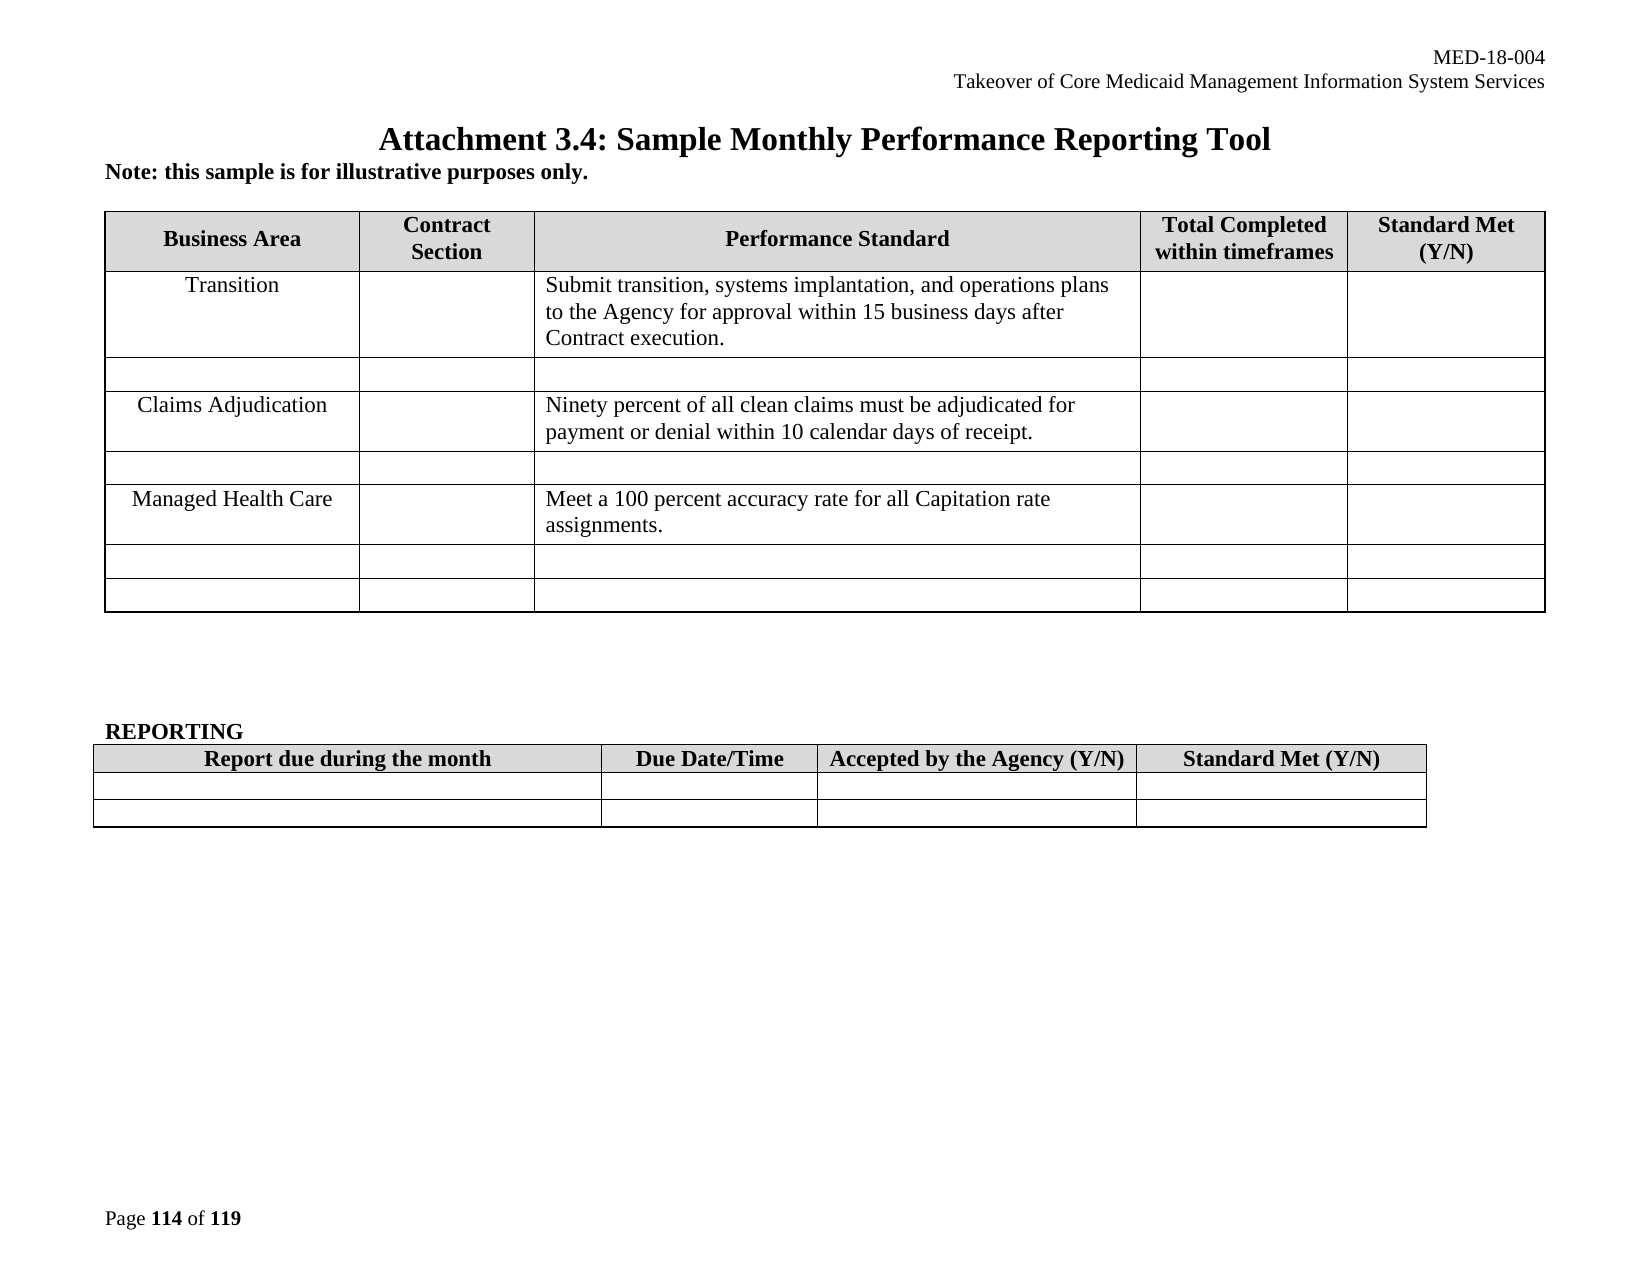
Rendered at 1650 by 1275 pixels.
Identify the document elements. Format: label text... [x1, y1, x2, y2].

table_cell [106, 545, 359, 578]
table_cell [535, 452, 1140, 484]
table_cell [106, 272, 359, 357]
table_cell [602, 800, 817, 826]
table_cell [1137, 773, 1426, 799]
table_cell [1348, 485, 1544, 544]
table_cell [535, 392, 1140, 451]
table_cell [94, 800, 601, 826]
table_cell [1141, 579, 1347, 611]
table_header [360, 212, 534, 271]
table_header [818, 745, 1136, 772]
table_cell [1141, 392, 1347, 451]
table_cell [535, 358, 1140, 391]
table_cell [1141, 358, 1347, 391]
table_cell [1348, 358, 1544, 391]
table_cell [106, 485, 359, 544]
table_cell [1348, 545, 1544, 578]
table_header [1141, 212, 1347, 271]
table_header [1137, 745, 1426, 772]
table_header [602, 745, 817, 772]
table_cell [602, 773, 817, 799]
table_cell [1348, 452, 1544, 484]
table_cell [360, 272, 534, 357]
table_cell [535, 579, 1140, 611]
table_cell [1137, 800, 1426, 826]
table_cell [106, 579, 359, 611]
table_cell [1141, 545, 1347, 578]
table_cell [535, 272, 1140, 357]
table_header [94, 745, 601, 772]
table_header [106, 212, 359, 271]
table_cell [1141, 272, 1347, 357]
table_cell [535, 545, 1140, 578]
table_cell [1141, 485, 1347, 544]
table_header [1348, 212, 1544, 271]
text REPORTING [105, 718, 1545, 744]
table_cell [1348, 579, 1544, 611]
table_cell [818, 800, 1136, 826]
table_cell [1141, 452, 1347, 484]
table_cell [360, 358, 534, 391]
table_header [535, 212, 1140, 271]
subtitle Note: this sample is for illustrative purposes only. [105, 158, 1545, 184]
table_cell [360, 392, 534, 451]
subtitle Attachment 3.4: Sample Monthly Performance Reporting Tool [105, 119, 1545, 158]
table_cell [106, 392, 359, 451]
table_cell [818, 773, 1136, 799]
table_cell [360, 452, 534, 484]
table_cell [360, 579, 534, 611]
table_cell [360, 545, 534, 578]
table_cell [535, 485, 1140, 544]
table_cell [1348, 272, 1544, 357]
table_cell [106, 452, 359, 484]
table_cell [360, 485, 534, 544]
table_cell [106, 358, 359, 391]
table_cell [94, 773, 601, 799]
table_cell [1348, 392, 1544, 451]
